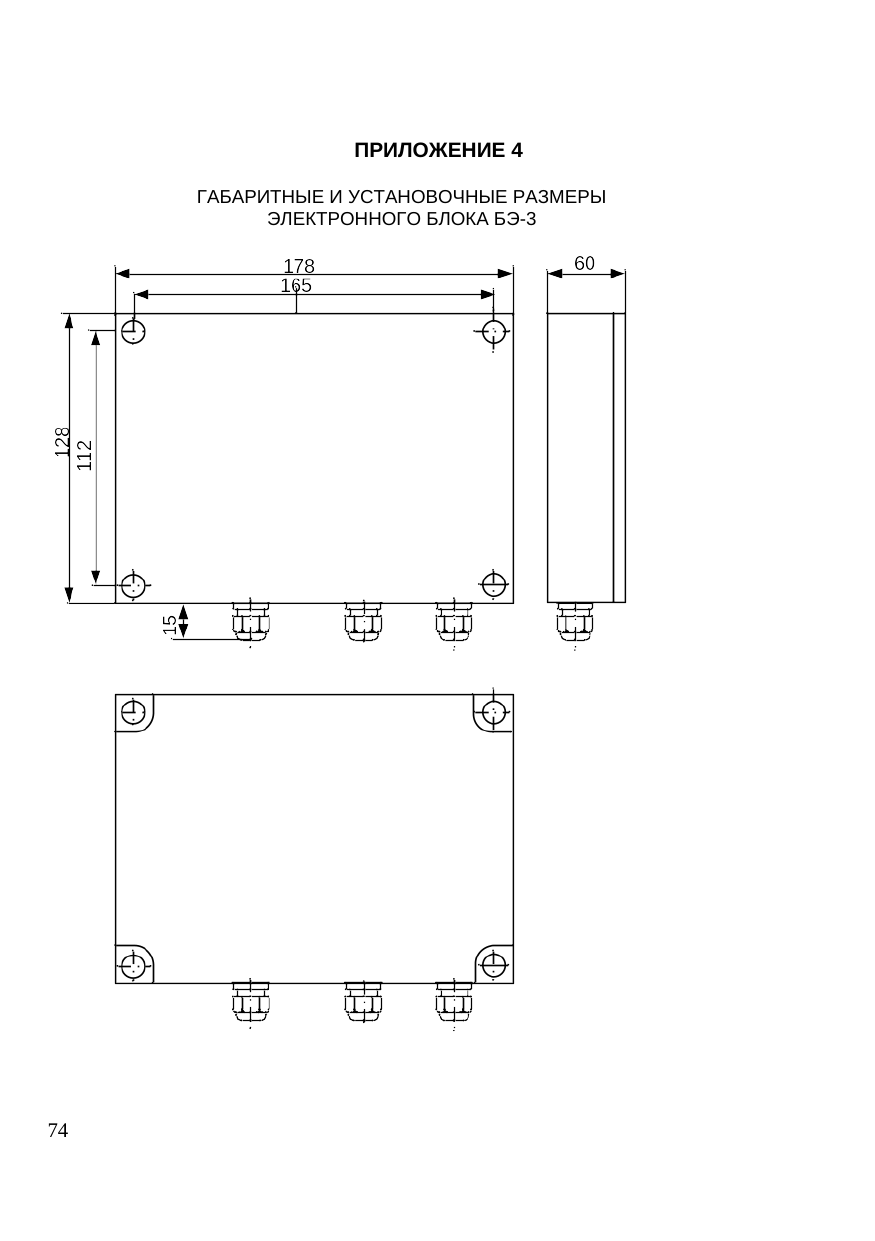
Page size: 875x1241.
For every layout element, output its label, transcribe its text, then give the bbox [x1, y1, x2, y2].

text ЭЛЕКТРОННОГО БЛОКА БЭ-3 [47, 208, 756, 229]
subtitle ПРИЛОЖЕНИЕ 4 [47, 138, 756, 162]
text ГАБАРИТНЫЕ И УСТАНОВОЧНЫЕ РАЗМЕРЫ [47, 186, 756, 208]
